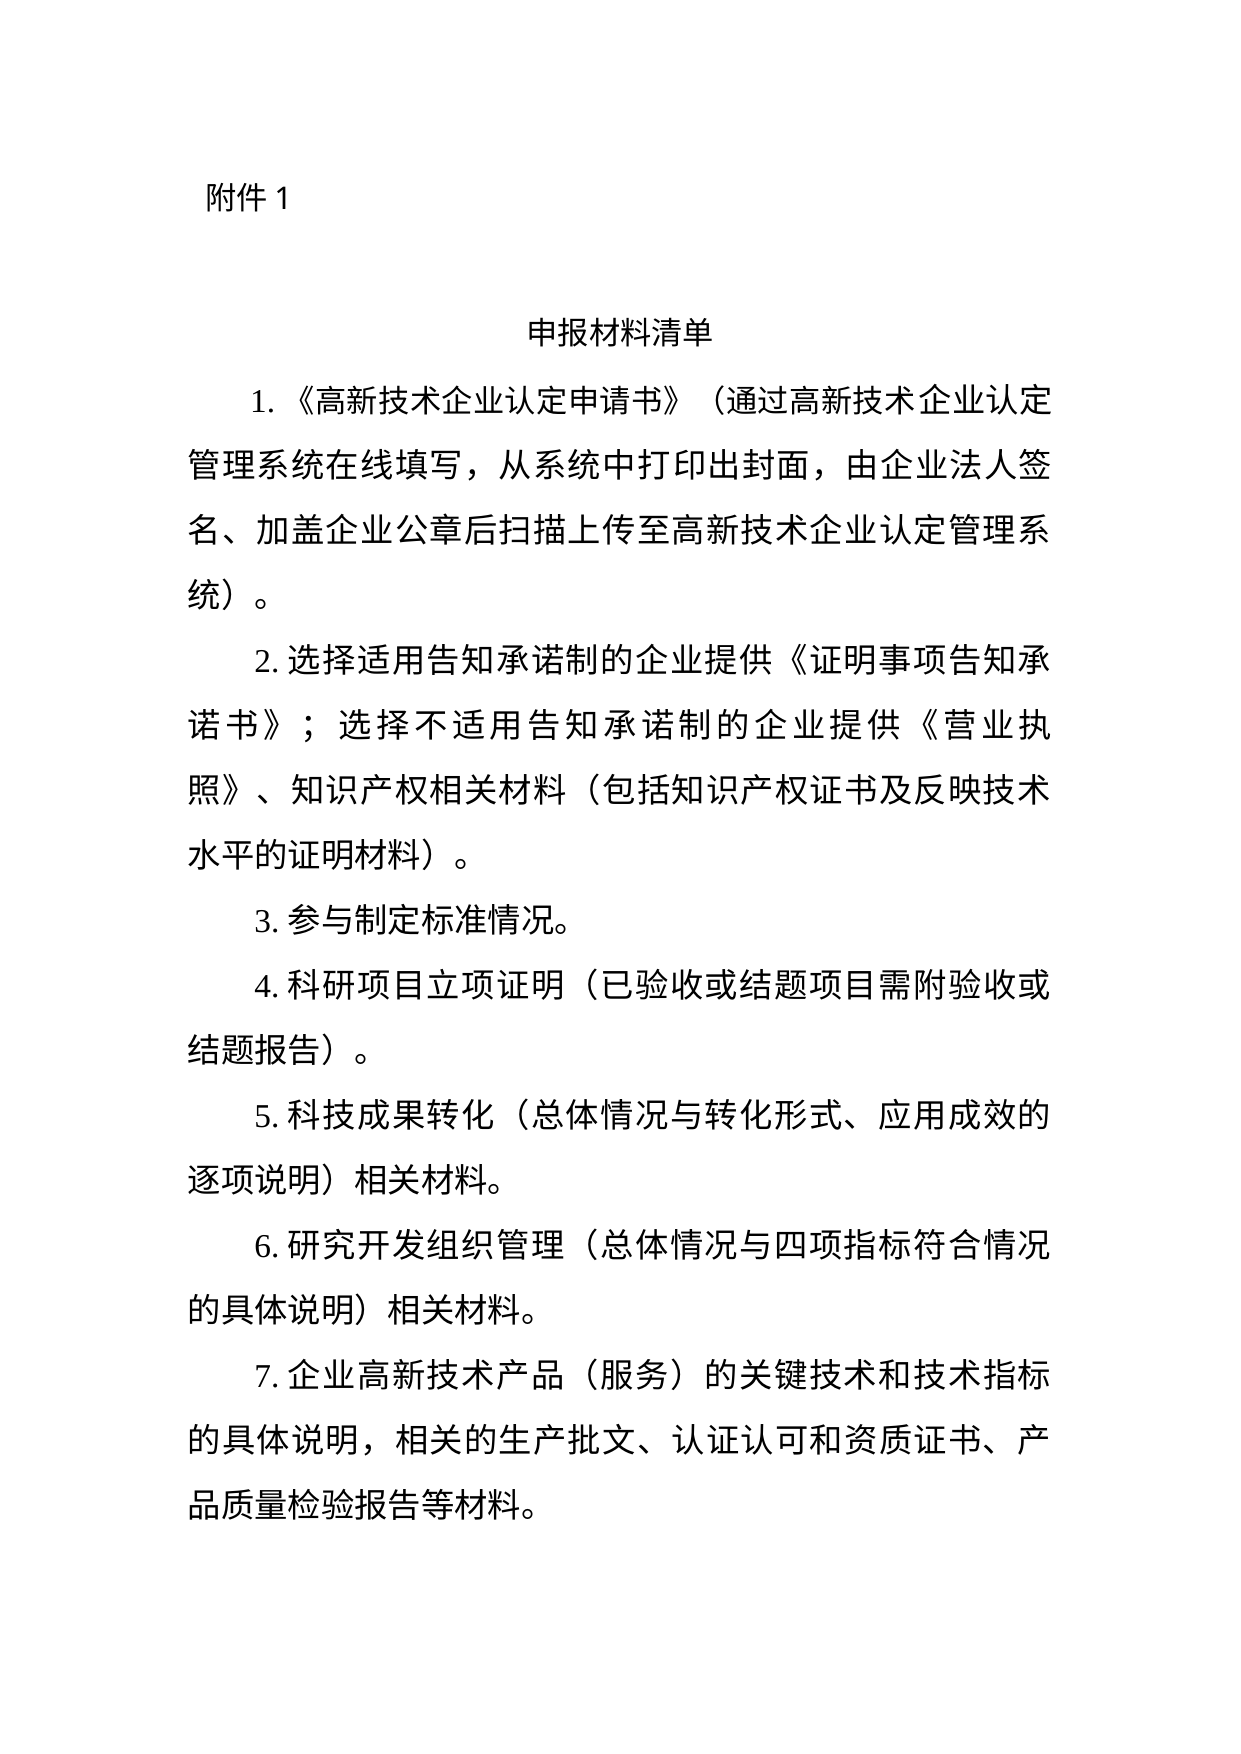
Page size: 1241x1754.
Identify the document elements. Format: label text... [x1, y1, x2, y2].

list 参与制定标准情况。 [187, 885, 1053, 950]
list 科技成果转化（总体情况与转化形式、应用成效的逐项说明）相关材料。 [187, 1080, 1053, 1210]
list 选择适用告知承诺制的企业提供《证明事项告知承诺书》；选择不适用告知承诺制的企业提供《营业执照》、知识产权相关材料（包括知识产权证书及反映技术水平的证明材料）。 [187, 625, 1053, 885]
list 研究开发组织管理（总体情况与四项指标符合情况的具体说明）相关材料。 [187, 1210, 1053, 1340]
list 《高新技术企业认定申请书》（通过高新技术企业认定管理系统在线填写，从系统中打印出封面，由企业法人签名、加盖企业公章后扫描上传至高新技术企业认定管理系统）。 [187, 365, 1053, 625]
text 申报材料清单 [187, 300, 1053, 365]
list 企业高新技术产品（服务）的关键技术和技术指标的具体说明，相关的生产批文、认证认可和资质证书、产品质量检验报告等材料。 [187, 1340, 1053, 1535]
list 科研项目立项证明（已验收或结题项目需附验收或结题报告）。 [187, 950, 1053, 1080]
text 附件1 [205, 165, 1053, 230]
